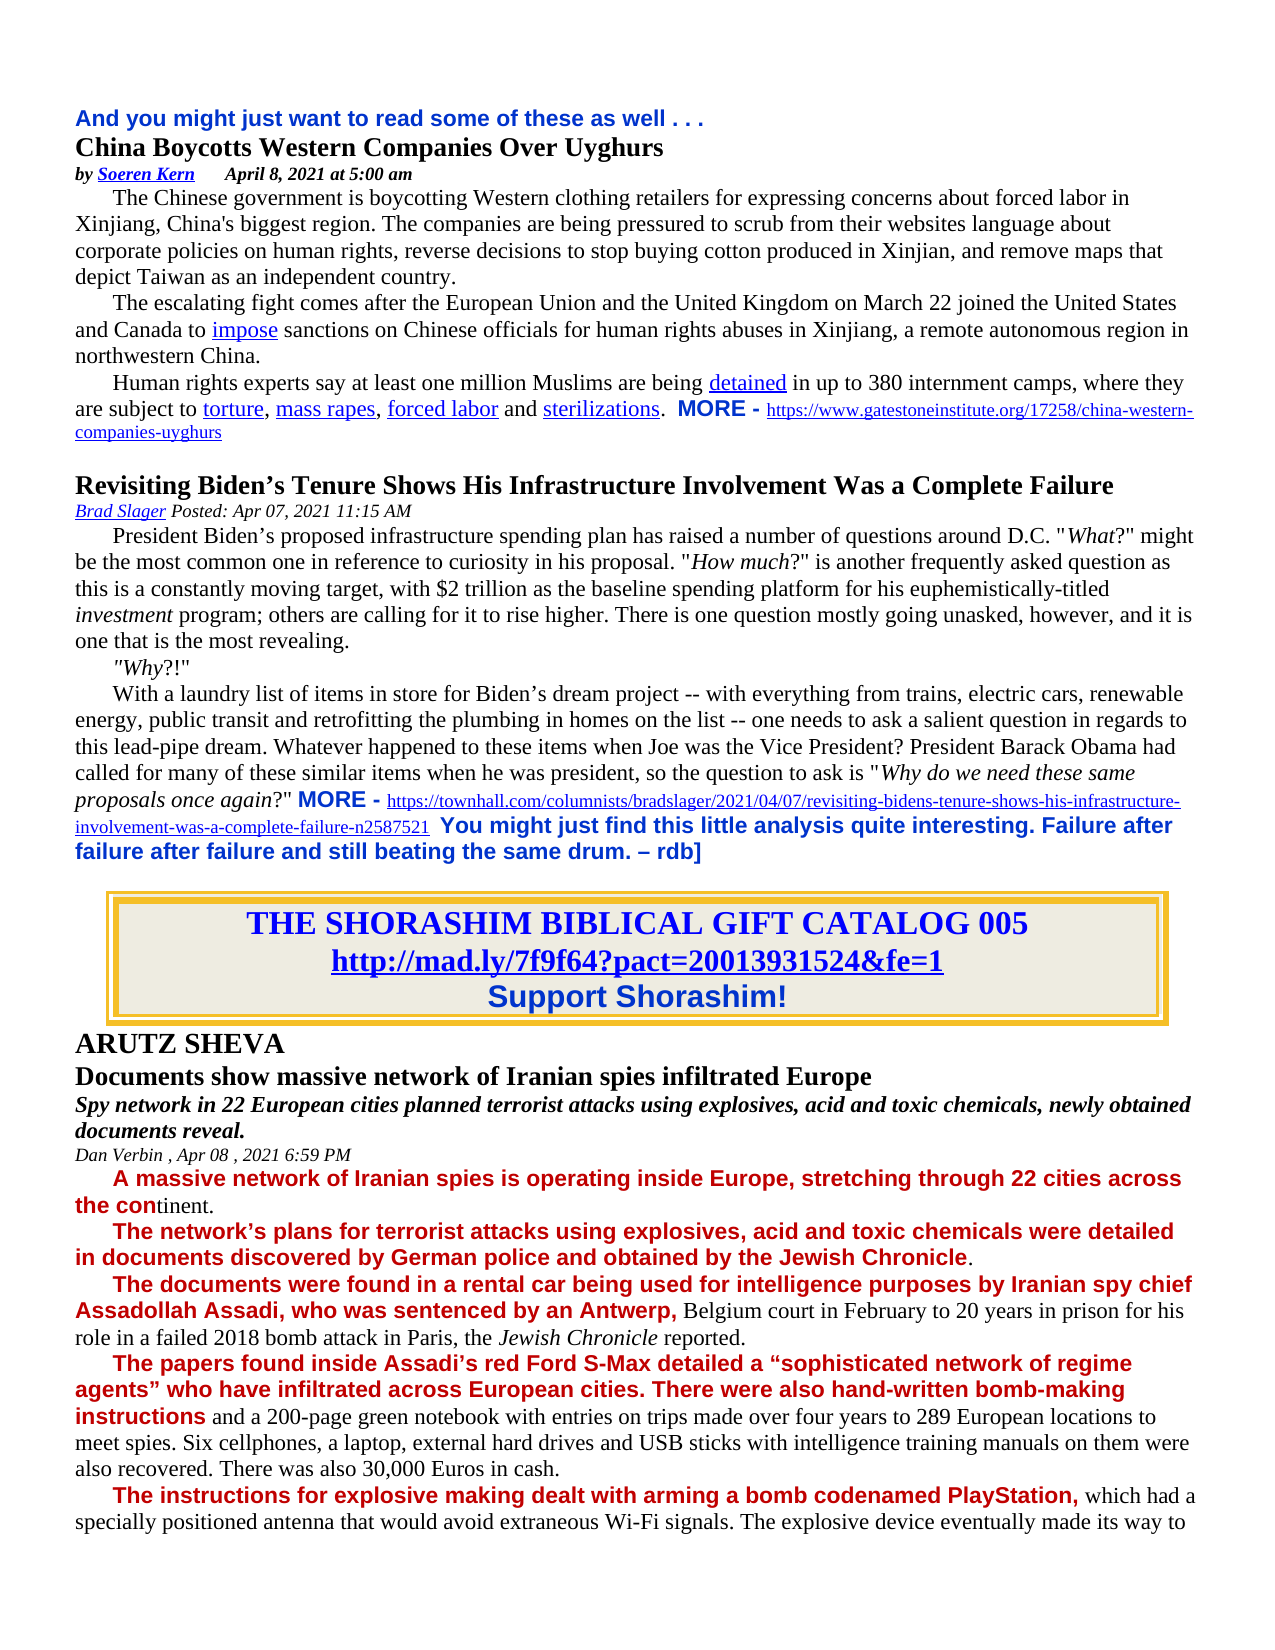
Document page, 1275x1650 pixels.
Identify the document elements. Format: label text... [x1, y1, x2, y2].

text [75, 1482, 1200, 1535]
text The documents were found in a rental car being used for intelligence purposes by Iranian spy chief Assadollah Assadi, who was sentenced by an Antwerp, Belgium court in February to 20 years in prison for his role in a failed 2018 bomb attack in Paris, the Jewish Chronicle reported. [75, 1271, 1200, 1350]
text Dan Verbin , Apr 08 , 2021 6:59 PM [75, 1144, 1200, 1165]
table_header THE SHORASHIM BIBLICAL GIFT CATALOG 005 http://mad.ly/7f9f64?pact=20013931524&fe=1 Support Shorashim! [113, 894, 1162, 1014]
text The network’s plans for terrorist attacks using explosives, acid and toxic chemicals were detailed in documents discovered by German police and obtained by the Jewish Chronicle. [75, 1218, 1200, 1271]
text A massive network of Iranian spies is operating inside Europe, stretching through 22 cities across the continent. [75, 1165, 1200, 1218]
text ARUTZ SHEVA [75, 1026, 1200, 1060]
text Documents show massive network of Iranian spies infiltrated Europe [75, 1060, 1200, 1091]
text The papers found inside Assadi’s red Ford S-Max detailed a “sophisticated network of regime agents” who have infiltrated across European cities. There were also hand-written bomb-making instructions and a 200-page green notebook with entries on trips made over four years to 289 European locations to meet spies. Six cellphones, a laptop, external hard drives and USB sticks with intelligence training manuals on them were also recovered. There was also 30,000 Euros in cash. [75, 1350, 1200, 1482]
text by Soeren Kern April 8, 2021 at 5:00 am The Chinese government is boycotting Western clothing retailers for expressing concerns about forced labor in Xinjiang, China's biggest region. The companies are being pressured to scrub from their websites language about corporate policies on human rights, reverse decisions to stop buying cotton produced in Xinjian, and remove maps that depict Taiwan as an independent country. The escalating fight comes after the European Union and the United Kingdom on March 22 joined the United States and Canada to impose sanctions on Chinese officials for human rights abuses in Xinjiang, a remote autonomous region in northwestern China. Human rights experts say at least one million Muslims are being detained in up to 380 internment camps, where they are subject to torture, mass rapes, forced labor and sterilizations. MORE - https://www.gatestoneinstitute.org/17258/china-western-companies-uyghurs Revisiting Biden’s Tenure Shows His Infrastructure Involvement Was a Complete Failure Brad Slager Posted: Apr 07, 2021 11:15 AM President Biden’s proposed infrastructure spending plan has raised a number of questions around D.C. "What?" might be the most common one in reference to curiosity in his proposal. "How much?" is another frequently asked question as this is a constantly moving target, with $2 trillion as the baseline spending platform for his euphemistically-titled investment program; others are calling for it to rise higher. There is one question mostly going unasked, however, and it is one that is the most revealing. "Why?!" With a laundry list of items in store for Biden’s dream project -- with everything from trains, electric cars, renewable energy, public transit and retrofitting the plumbing in homes on the list -- one needs to ask a salient question in regards to this lead-pipe dream. Whatever happened to these items when Joe was the Vice President? President Barack Obama had called for many of these similar items when he was president, so the question to ask is "Why do we need these same proposals once again?" MORE - https://townhall.com/columnists/bradslager/2021/04/07/revisiting-bidens-tenure-shows-his-infrastructure-involvement-was-a-complete-failure-n2587521 You might just find this little analysis quite interesting. Failure after failure after failure and still beating the same drum. – rdb] [75, 162, 1200, 891]
text Spy network in 22 European cities planned terrorist attacks using explosives, acid and toxic chemicals, newly obtained documents reveal. [75, 1091, 1200, 1144]
text China Boycotts Western Companies Over Uyghurs [75, 131, 1200, 162]
text And you might just want to read some of these as well . . . [75, 105, 1200, 131]
